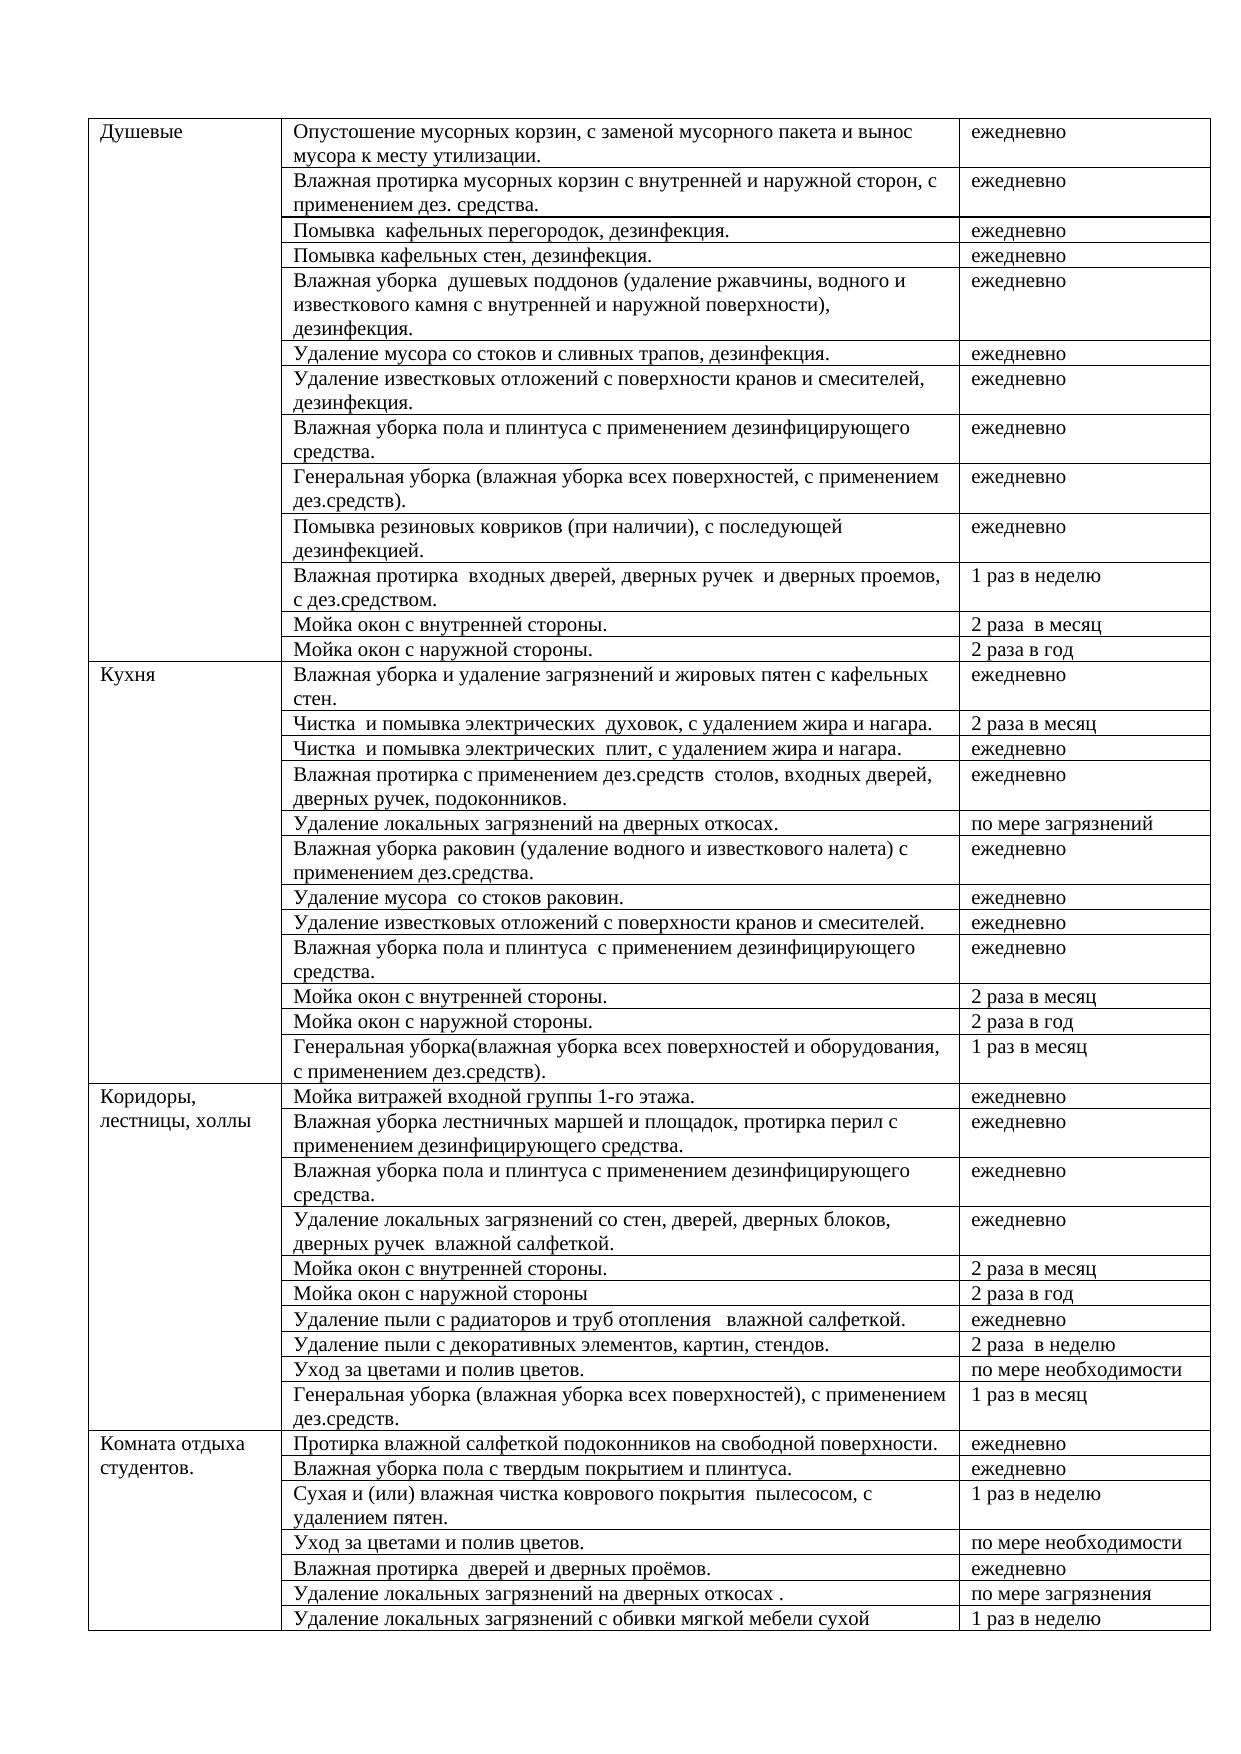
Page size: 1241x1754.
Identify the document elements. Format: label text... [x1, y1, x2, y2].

table_cell Влажная уборка лестничных маршей и площадок, протирка перил с применением дезинфицирующего средства. [282, 1109, 959, 1157]
table_cell ежедневно [960, 514, 1210, 562]
table_cell ежедневно [960, 464, 1210, 512]
table_cell Удаление пыли с радиаторов и труб отопления влажной салфеткой. [282, 1306, 959, 1331]
table_cell Удаление мусора со стоков раковин. [282, 885, 959, 909]
table_cell ежедневно [960, 119, 1210, 167]
table_cell 2 раза в год [960, 637, 1210, 661]
table_cell ежедневно [960, 836, 1210, 884]
table_cell Удаление локальных загрязнений на дверных откосах. [282, 811, 959, 835]
table_cell Мойка окон с внутренней стороны. [282, 612, 959, 636]
table_cell 2 раза в месяц [960, 1256, 1210, 1280]
table_cell Мойка окон с наружной стороны. [282, 637, 959, 661]
table_cell Удаление известковых отложений с поверхности кранов и смесителей, дезинфекция. [282, 366, 959, 414]
table_cell 1 раз в неделю [960, 1606, 1210, 1630]
table_cell Коридоры, лестницы, холлы [89, 1084, 281, 1430]
table_cell Помывка кафельных перегородок, дезинфекция. [282, 218, 959, 242]
table_cell Влажная протирка входных дверей, дверных ручек и дверных проемов, с дез.средством. [282, 563, 959, 611]
table_cell 1 раз в месяц [960, 1035, 1210, 1083]
table_cell Удаление пыли с декоративных элементов, картин, стендов. [282, 1332, 959, 1356]
table_cell Уход за цветами и полив цветов. [282, 1530, 959, 1554]
table_cell ежедневно [960, 1456, 1210, 1480]
table_cell Уход за цветами и полив цветов. [282, 1357, 959, 1381]
table_cell ежедневно [960, 662, 1210, 710]
table_cell Влажная протирка мусорных корзин с внутренней и наружной сторон, с применением дез. средства. [282, 168, 959, 216]
table_cell ежедневно [960, 910, 1210, 934]
table_cell Помывка резиновых ковриков (при наличии), с последующей дезинфекцией. [282, 514, 959, 562]
table_cell ежедневно [960, 1084, 1210, 1108]
table_cell по мере необходимости [960, 1530, 1210, 1554]
table_cell Генеральная уборка (влажная уборка всех поверхностей, с применением дез.средств). [282, 464, 959, 512]
table_cell ежедневно [960, 1158, 1210, 1206]
table_cell 2 раза в год [960, 1281, 1210, 1305]
table_cell Влажная уборка и удаление загрязнений и жировых пятен с кафельных стен. [282, 662, 959, 710]
table_cell 1 раз в месяц [960, 1382, 1210, 1430]
table_cell 2 раза в месяц [960, 711, 1210, 735]
table_cell по мере загрязнений [960, 811, 1210, 835]
table_cell Помывка кафельных стен, дезинфекция. [282, 243, 959, 267]
table_cell Удаление локальных загрязнений со стен, дверей, дверных блоков, дверных ручек влажной салфеткой. [282, 1207, 959, 1255]
table_cell ежедневно [960, 761, 1210, 809]
table_cell ежедневно [960, 1207, 1210, 1255]
table_cell 2 раза в месяц [960, 984, 1210, 1008]
table_cell ежедневно [960, 1109, 1210, 1157]
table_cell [282, 1606, 959, 1630]
table_cell ежедневно [960, 341, 1210, 365]
table_cell ежедневно [960, 268, 1210, 340]
table_cell Влажная протирка с применением дез.средств столов, входных дверей, дверных ручек, подоконников. [282, 761, 959, 809]
table_cell Влажная уборка пола и плинтуса с применением дезинфицирующего средства. [282, 935, 959, 983]
table_cell Мойка окон с внутренней стороны. [282, 1256, 959, 1280]
table_cell Влажная уборка пола и плинтуса с применением дезинфицирующего средства. [282, 1158, 959, 1206]
table_cell 2 раза в неделю [960, 1332, 1210, 1356]
table_cell по мере необходимости [960, 1357, 1210, 1381]
table_cell ежедневно [960, 885, 1210, 909]
table_cell Влажная уборка раковин (удаление водного и известкового налета) с применением дез.средства. [282, 836, 959, 884]
table_cell Мойка окон с наружной стороны [282, 1281, 959, 1305]
table_cell Влажная уборка душевых поддонов (удаление ржавчины, водного и известкового камня с внутренней и наружной поверхности), дезинфекция. [282, 268, 959, 340]
table_cell Мойка витражей входной группы 1-го этажа. [282, 1084, 959, 1108]
table_cell Удаление локальных загрязнений на дверных откосах . [282, 1581, 959, 1604]
table_cell ежедневно [960, 1431, 1210, 1455]
table_cell ежедневно [960, 415, 1210, 463]
table_cell 1 раз в неделю [960, 563, 1210, 611]
table_cell Влажная уборка пола и плинтуса с применением дезинфицирующего средства. [282, 415, 959, 463]
table_cell 2 раза в год [960, 1009, 1210, 1033]
table_cell Мойка окон с наружной стороны. [282, 1009, 959, 1033]
table_cell Мойка окон с внутренней стороны. [282, 984, 959, 1008]
table_cell Душевые [89, 119, 281, 661]
table_cell ежедневно [960, 243, 1210, 267]
table_cell Чистка и помывка электрических плит, с удалением жира и нагара. [282, 736, 959, 760]
table_cell ежедневно [960, 736, 1210, 760]
table_cell Генеральная уборка (влажная уборка всех поверхностей), с применением дез.средств. [282, 1382, 959, 1430]
table_cell ежедневно [960, 935, 1210, 983]
table_cell ежедневно [960, 218, 1210, 242]
table_cell Удаление мусора со стоков и сливных трапов, дезинфекция. [282, 341, 959, 365]
table_cell 2 раза в месяц [960, 612, 1210, 636]
table_cell Удаление известковых отложений с поверхности кранов и смесителей. [282, 910, 959, 934]
table_cell Опустошение мусорных корзин, с заменой мусорного пакета и вынос мусора к месту утилизации. [282, 119, 959, 167]
table_cell ежедневно [960, 366, 1210, 414]
table_cell Комната отдыха студентов. [89, 1431, 281, 1630]
table_cell Чистка и помывка электрических духовок, с удалением жира и нагара. [282, 711, 959, 735]
table_cell Влажная уборка пола с твердым покрытием и плинтуса. [282, 1456, 959, 1480]
table_cell Генеральная уборка(влажная уборка всех поверхностей и оборудования, с применением дез.средств). [282, 1035, 959, 1083]
table_cell ежедневно [960, 1555, 1210, 1579]
table_cell по мере загрязнения [960, 1581, 1210, 1604]
table_cell Кухня [89, 662, 281, 1083]
table_cell Протирка влажной салфеткой подоконников на свободной поверхности. [282, 1431, 959, 1455]
table_cell Влажная протирка дверей и дверных проёмов. [282, 1555, 959, 1579]
table_cell 1 раз в неделю [960, 1481, 1210, 1529]
table_cell ежедневно [960, 168, 1210, 216]
table_cell Сухая и (или) влажная чистка коврового покрытия пылесосом, с удалением пятен. [282, 1481, 959, 1529]
table_cell ежедневно [960, 1306, 1210, 1331]
